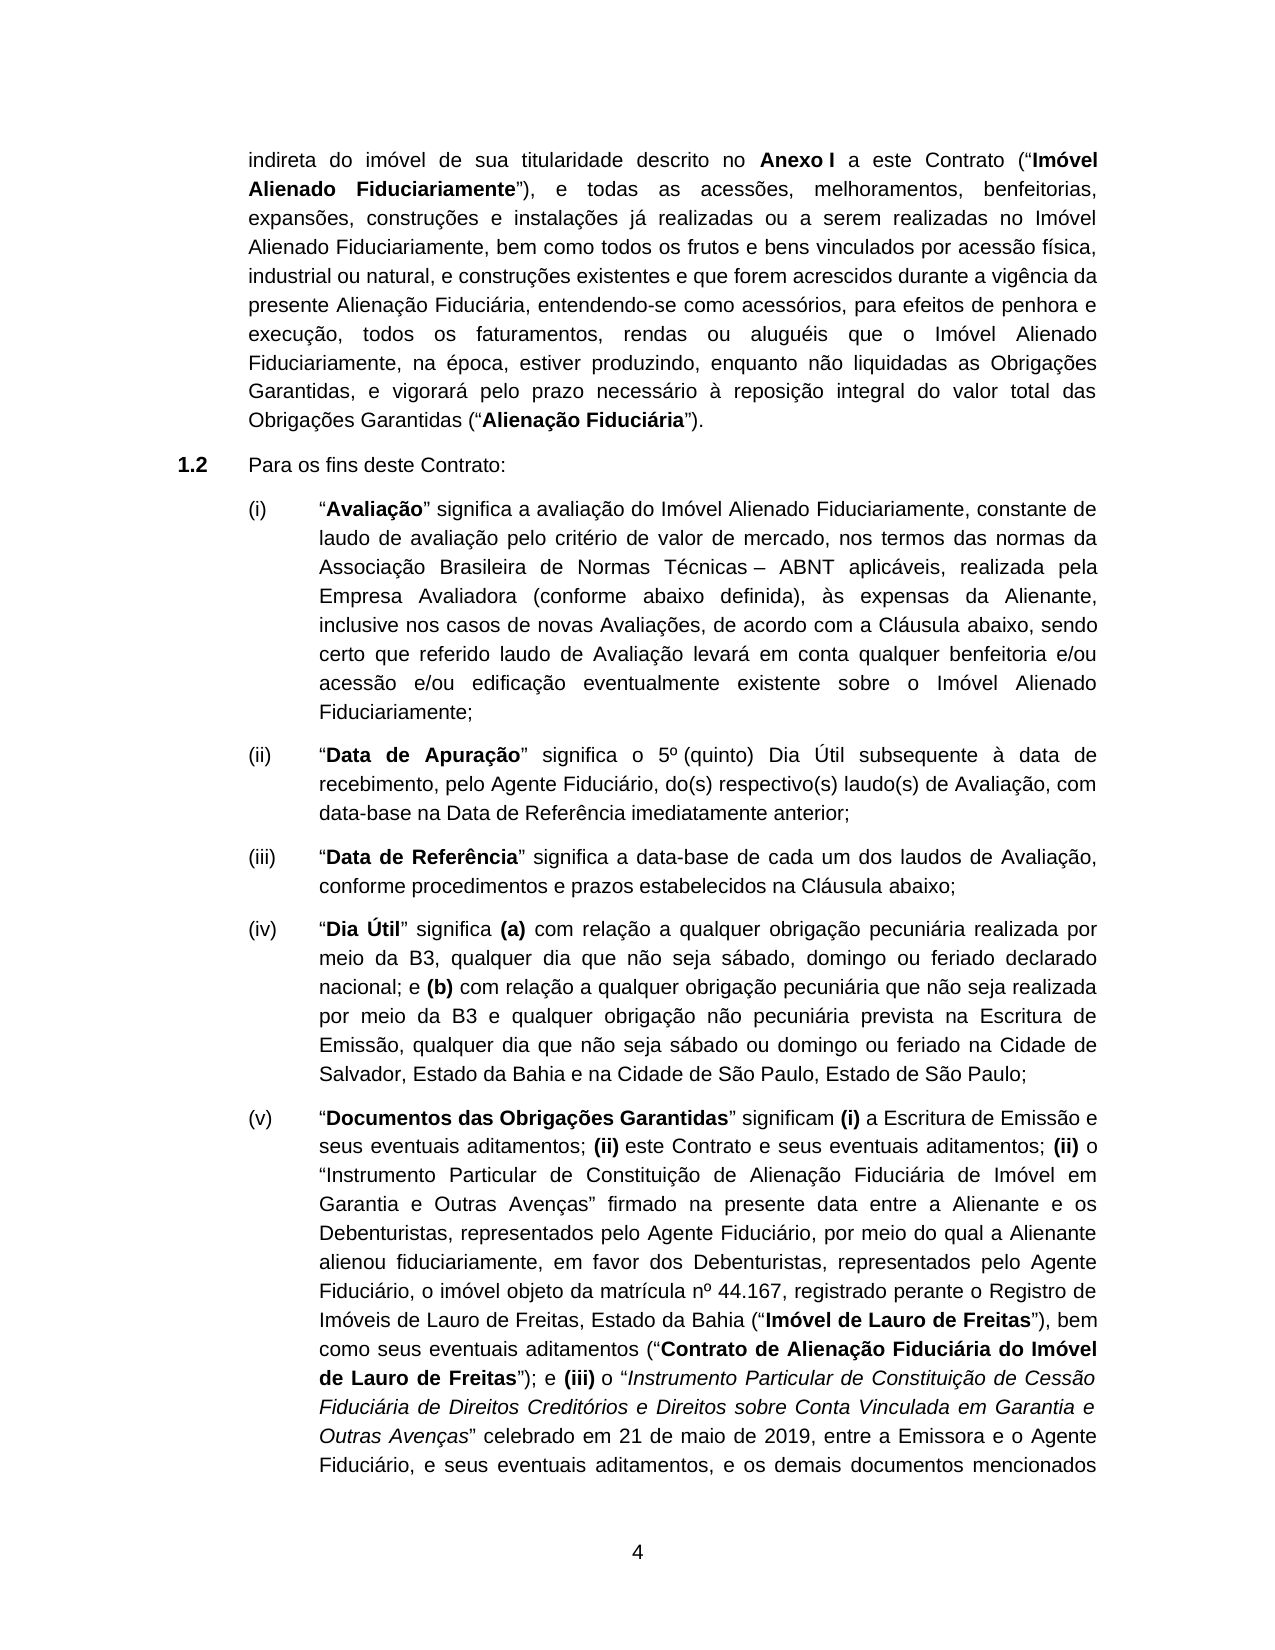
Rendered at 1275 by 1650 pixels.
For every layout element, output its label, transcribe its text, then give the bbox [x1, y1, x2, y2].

text “Data de Apuração” significa o 5º (quinto) Dia Útil subsequente à data de recebimento, pelo Agente Fiduciário, do(s) respectivo(s) laudo(s) de Avaliação, com data-base na Data de Referência imediatamente anterior; [248, 743, 1098, 825]
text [177, 148, 1098, 432]
text “Dia Útil” significa (a) com relação a qualquer obrigação pecuniária realizada por meio da B3, qualquer dia que não seja sábado, domingo ou feriado declarado nacional; e (b) com relação a qualquer obrigação pecuniária que não seja realizada por meio da B3 e qualquer obrigação não pecuniária prevista na Escritura de Emissão, qualquer dia que não seja sábado ou domingo ou feriado na Cidade de Salvador, Estado da Bahia e na Cidade de São Paulo, Estado de São Paulo; [248, 917, 1098, 1086]
text “Data de Referência” significa a data-base de cada um dos laudos de Avaliação, conforme procedimentos e prazos estabelecidos na Cláusula 1.6 abaixo; [248, 844, 1098, 897]
text “Avaliação” significa a avaliação do Imóvel Alienado Fiduciariamente, constante de laudo de avaliação pelo critério de valor de mercado, nos termos das normas da Associação Brasileira de Normas Técnicas – ABNT aplicáveis, realizada pela Empresa Avaliadora (conforme abaixo definida), às expensas da Alienante, inclusive nos casos de novas Avaliações, de acordo com a Cláusula 1.6 abaixo, sendo certo que referido laudo de Avaliação levará em conta qualquer benfeitoria e/ou acessão e/ou edificação eventualmente existente sobre o Imóvel Alienado Fiduciariamente; [248, 497, 1098, 723]
text Para os fins deste Contrato: [177, 452, 1098, 477]
